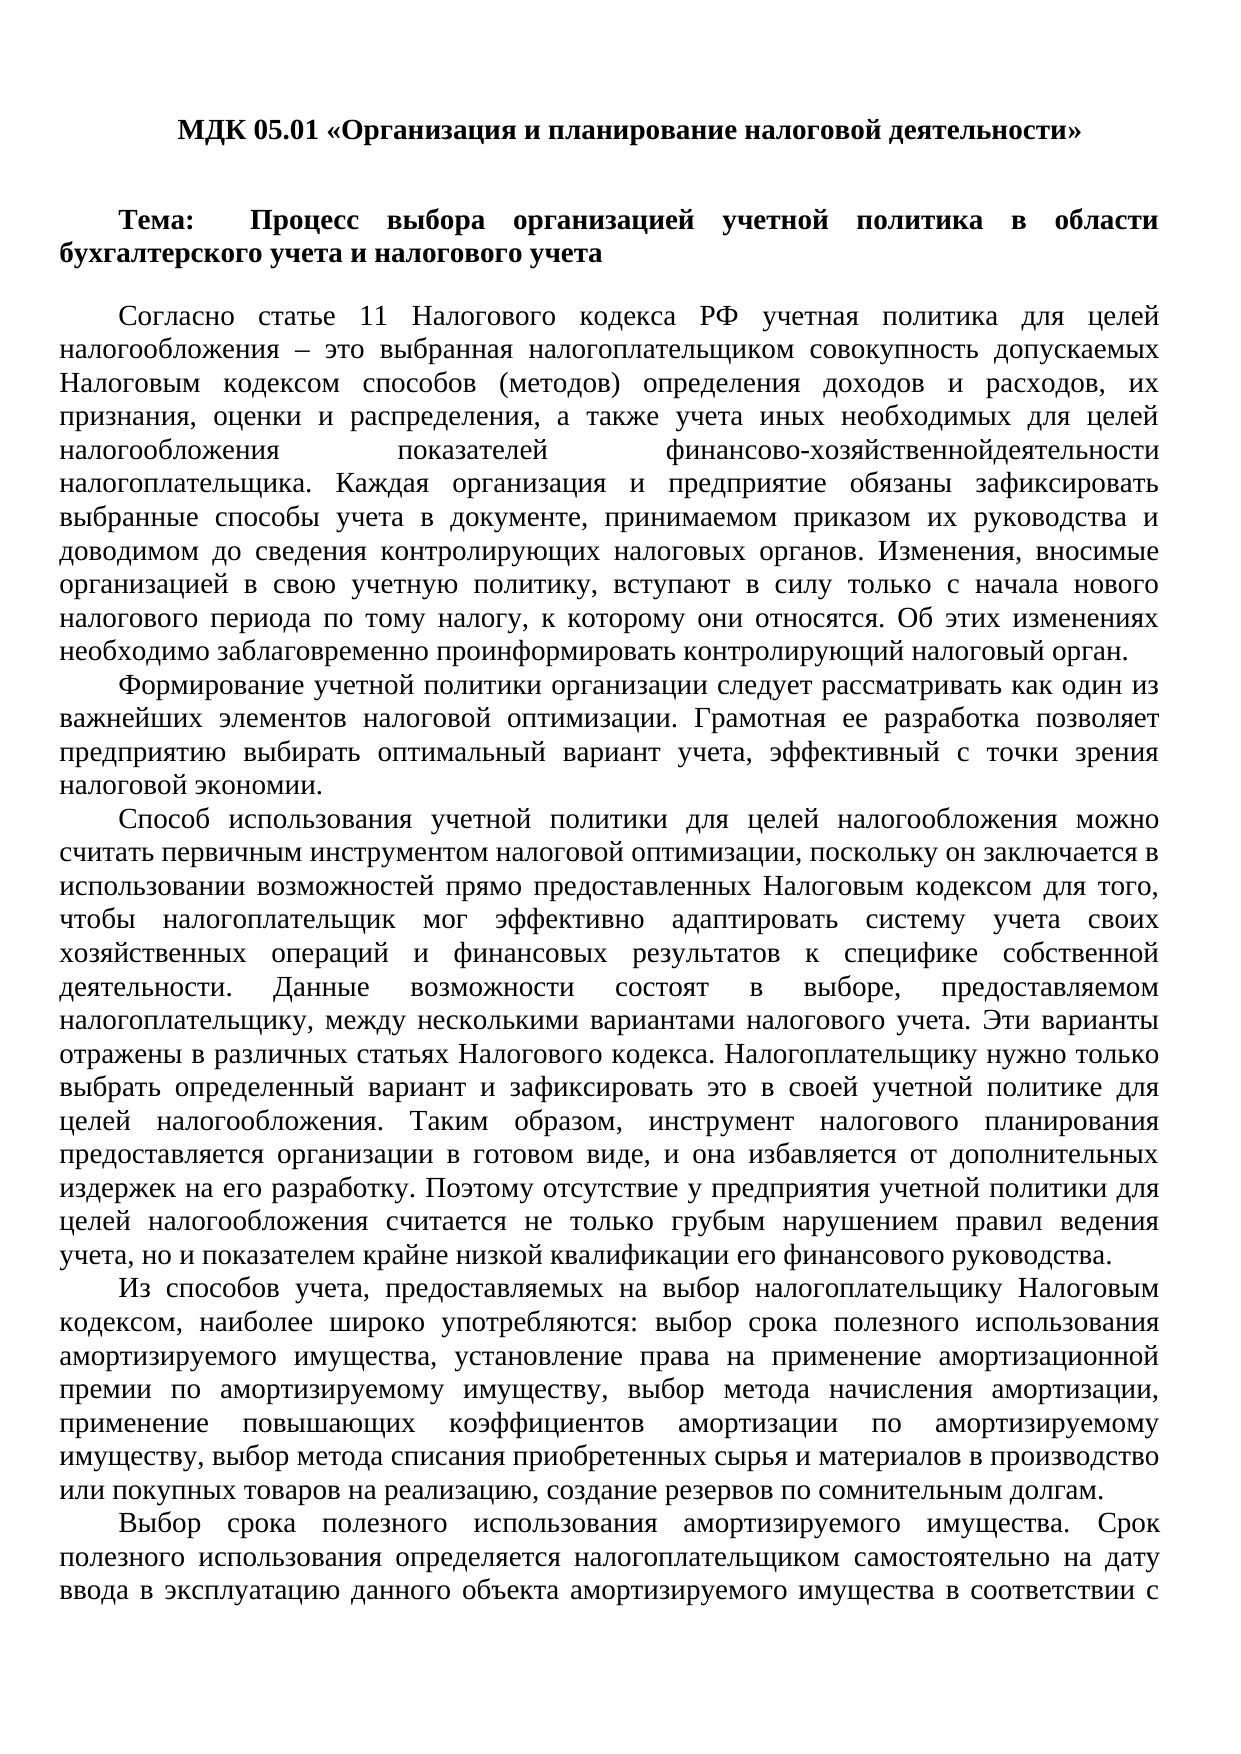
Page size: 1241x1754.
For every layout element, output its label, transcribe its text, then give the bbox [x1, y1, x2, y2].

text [59, 1505, 1160, 1606]
text МДК 05.01 «Организация и планирование налоговой деятельности» [177, 118, 1152, 144]
text Способ использования учетной политики для целей налогообложения можно считать первичным инструментом налоговой оптимизации, поскольку он заключается в использовании возможностей прямо предоставленных Налоговым кодексом для того, чтобы налогоплательщик мог эффективно адаптировать систему учета своих хозяйственных операций и финансовых результатов к специфике собственной деятельности. Данные возможности состоят в выборе, предоставляемом налогоплательщику, между несколькими вариантами налогового учета. Эти варианты отражены в различных статьях Налогового кодекса. Налогоплательщику нужно только выбрать определенный вариант и зафиксировать это в своей учетной политике для целей налогообложения. Таким образом, инструмент налогового планирования предоставляется организации в готовом виде, и она избавляется от дополнительных издержек на его разработку. Поэтому отсутствие у предприятия учетной политики для целей налогообложения считается не только грубым нарушением правил ведения учета, но и показателем крайне низкой квалификации его финансового руководства. [59, 801, 1160, 1271]
text Согласно статье 11 Налогового кодекса РФ учетная политика для целей налогообложения – это выбранная налогоплательщиком совокупность допускаемых Налоговым кодексом способов (методов) определения доходов и расходов, их признания, оценки и распределения, а также учета иных необходимых для целей налогообложения показателей финансово-хозяйственнойдеятельности налогоплательщика. Каждая организация и предприятие обязаны зафиксировать выбранные способы учета в документе, принимаемом приказом их руководства и доводимом до сведения контролирующих налоговых органов. Изменения, вносимые организацией в свою учетную политику, вступают в силу только с начала нового налогового периода по тому налогу, к которому они относятся. Об этих изменениях необходимо заблаговременно проинформировать контролирующий налоговый орган. [59, 298, 1160, 667]
text Тема: Процесс выбора организацией учетной политика в области бухгалтерского учета и налогового учета [59, 202, 1160, 269]
text Формирование учетной политики организации следует рассматривать как один из важнейших элементов налоговой оптимизации. Грамотная ее разработка позволяет предприятию выбирать оптимальный вариант учета, эффективный с точки зрения налоговой экономии. [59, 667, 1160, 801]
text Из способов учета, предоставляемых на выбор налогоплательщику Налоговым кодексом, наиболее широко употребляются: выбор срока полезного использования амортизируемого имущества, установление права на применение амортизационной премии по амортизируемому имуществу, выбор метода начисления амортизации, применение повышающих коэффициентов амортизации по амортизируемому имуществу, выбор метода списания приобретенных сырья и материалов в производство или покупных товаров на реализацию, создание резервов по сомнительным долгам. [59, 1271, 1160, 1505]
